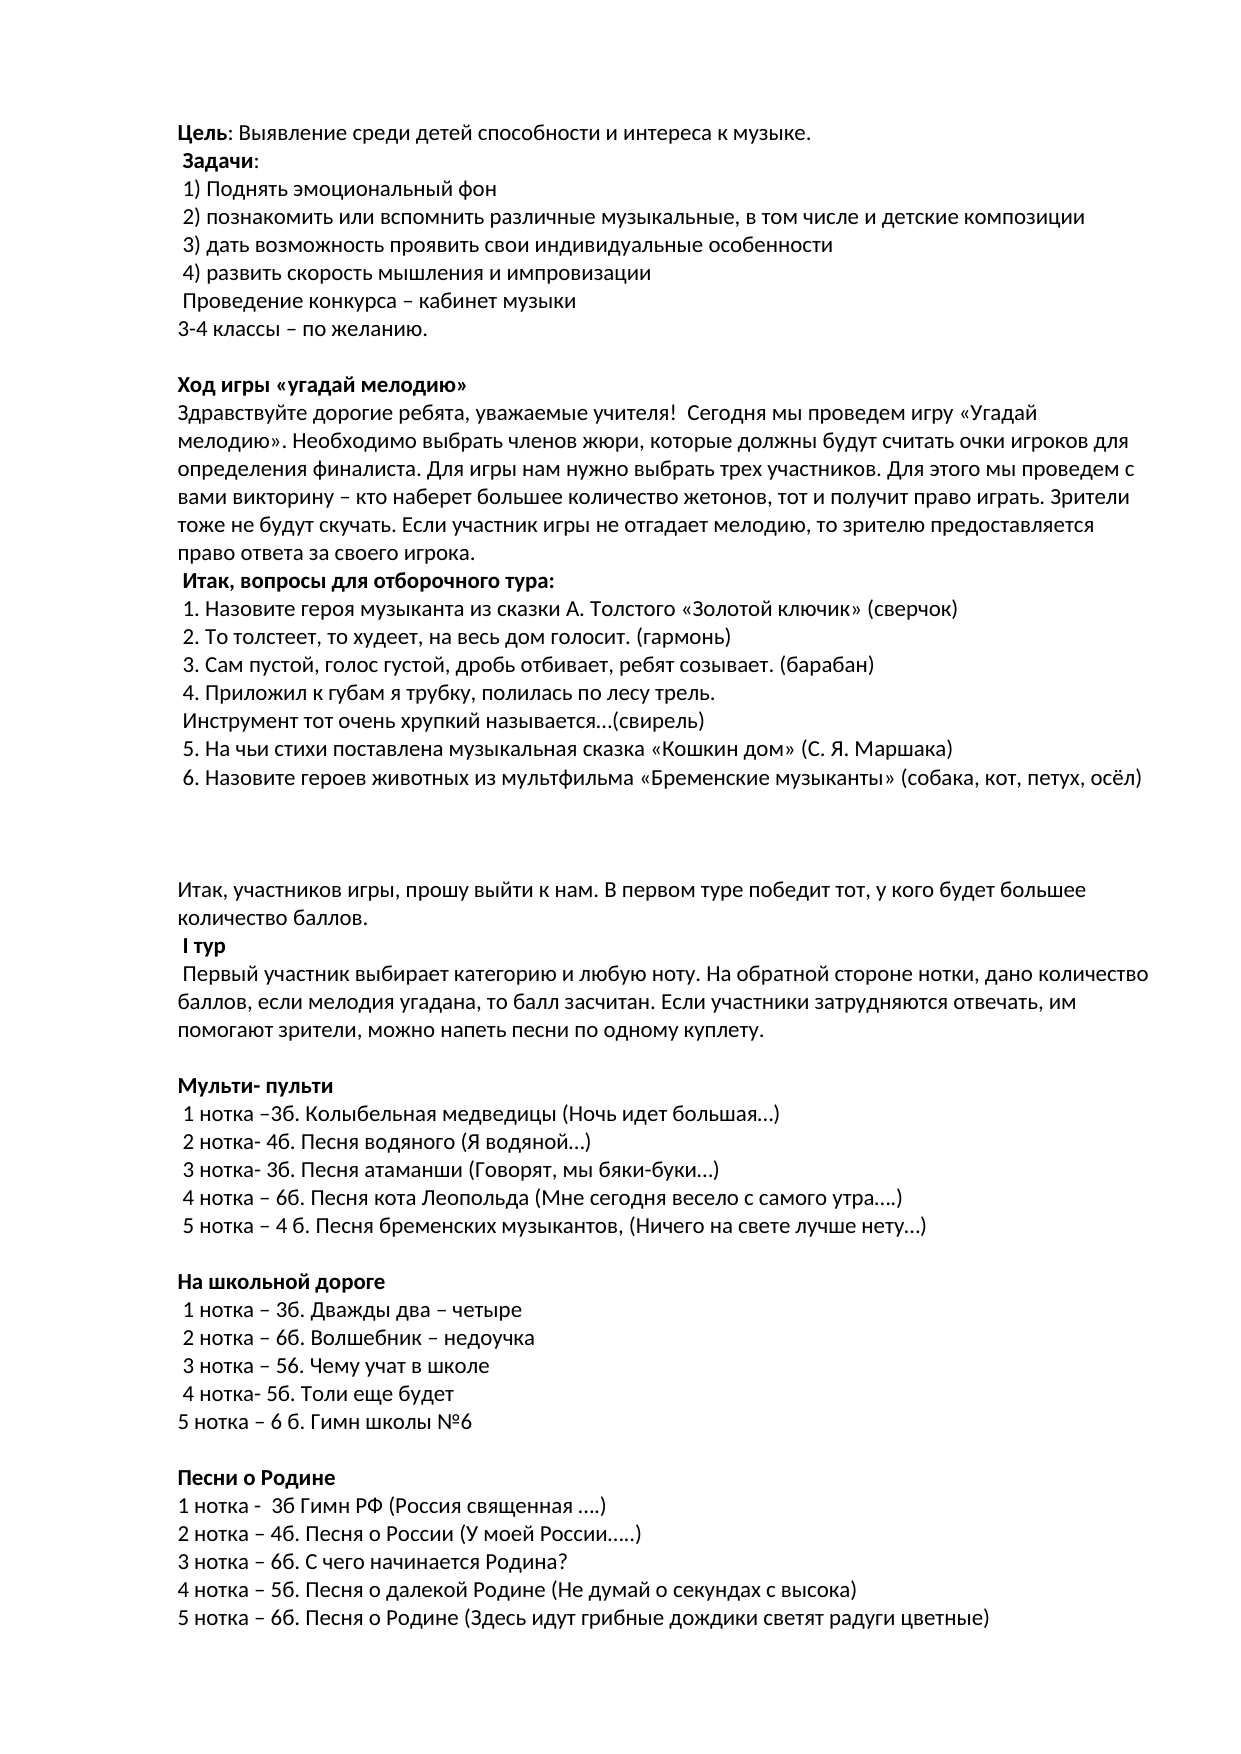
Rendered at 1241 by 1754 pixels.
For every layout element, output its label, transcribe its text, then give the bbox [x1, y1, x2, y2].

text Задачи: [177, 146, 1152, 174]
text 5 нотка – 6б. Песня о Родине (Здесь идут грибные дождики светят радуги цветные) [177, 1603, 1152, 1631]
text 1. Назовите героя музыканта из сказки А. Толстого «Золотой ключик» (сверчок) [177, 594, 1152, 622]
text 5 нотка – 4 б. Песня бременских музыкантов, (Ничего на свете лучше нету…) [177, 1211, 1152, 1239]
text Здравствуйте дорогие ребята, уважаемые учителя! Сегодня мы проведем игру «Угадай мелодию». Необходимо выбрать членов жюри, которые должны будут считать очки игроков для определения финалиста. Для игры нам нужно выбрать трех участников. Для этого мы проведем с вами викторину – кто наберет большее количество жетонов, тот и получит право играть. Зрители тоже не будут скучать. Если участник игры не отгадает мелодию, то зрителю предоставляется право ответа за своего игрока. [177, 398, 1152, 566]
text Инструмент тот очень хрупкий называется…(свирель) [177, 707, 1152, 734]
text 2 нотка – 4б. Песня о России (У моей России…..) [177, 1519, 1152, 1547]
text 4 нотка – 6б. Песня кота Леопольда (Мне сегодня весело с самого утра….) [177, 1183, 1152, 1211]
text I тур [177, 931, 1152, 959]
text 3 нотка – 56. Чему учат в школе [177, 1351, 1152, 1379]
text Мульти- пульти [177, 1071, 1152, 1099]
text Цель: Выявление среди детей способности и интереса к музыке. [177, 118, 1152, 146]
text 2 нотка – 6б. Волшебник – недоучка [177, 1323, 1152, 1351]
text 2) познакомить или вспомнить различные музыкальные, в том числе и детские композиции [177, 202, 1152, 230]
text 4 нотка – 5б. Песня о далекой Родине (Не думай о секундах с высока) [177, 1575, 1152, 1603]
text 6. Назовите героев животных из мультфильма «Бременские музыканты» (собака, кот, петух, осёл) [177, 763, 1152, 791]
text 3) дать возможность проявить свои индивидуальные особенности [177, 230, 1152, 258]
text 1 нотка – 3б. Дважды два – четыре [177, 1295, 1152, 1323]
text 3 нотка- 3б. Песня атаманши (Говорят, мы бяки-буки…) [177, 1155, 1152, 1183]
text 1 нотка - 3б Гимн РФ (Россия священная ….) [177, 1491, 1152, 1519]
text 1) Поднять эмоциональный фон [177, 174, 1152, 202]
text 2 нотка- 4б. Песня водяного (Я водяной…) [177, 1127, 1152, 1155]
text 5 нотка – 6 б. Гимн школы №6 [177, 1407, 1152, 1435]
text 1 нотка –3б. Колыбельная медведицы (Ночь идет большая…) [177, 1099, 1152, 1127]
text 5. На чьи стихи поставлена музыкальная сказка «Кошкин дом» (С. Я. Маршака) [177, 734, 1152, 763]
text 4 нотка- 5б. Толи еще будет [177, 1379, 1152, 1407]
text 4) развить скорость мышления и импровизации [177, 258, 1152, 286]
text 3-4 классы – по желанию. [177, 314, 1152, 342]
text Итак, участников игры, прошу выйти к нам. В первом туре победит тот, у кого будет большее количество баллов. [177, 875, 1152, 931]
text 3 нотка – 6б. С чего начинается Родина? [177, 1547, 1152, 1575]
text Песни о Родине [177, 1463, 1152, 1491]
text 2. То толстеет, то худеет, на весь дом голосит. (гармонь) [177, 622, 1152, 651]
text 3. Сам пустой, голос густой, дробь отбивает, ребят созывает. (барабан) [177, 651, 1152, 678]
text Первый участник выбирает категорию и любую ноту. На обратной стороне нотки, дано количество баллов, если мелодия угадана, то балл засчитан. Если участники затрудняются отвечать, им помогают зрители, можно напеть песни по одному куплету. [177, 959, 1152, 1043]
text Проведение конкурса – кабинет музыки [177, 286, 1152, 314]
text Ход игры «угадай мелодию» [177, 370, 1152, 398]
text Итак, вопросы для отборочного тура: [177, 566, 1152, 594]
text На школьной дороге [177, 1267, 1152, 1295]
text 4. Приложил к губам я трубку, полилась по лесу трель. [177, 678, 1152, 707]
